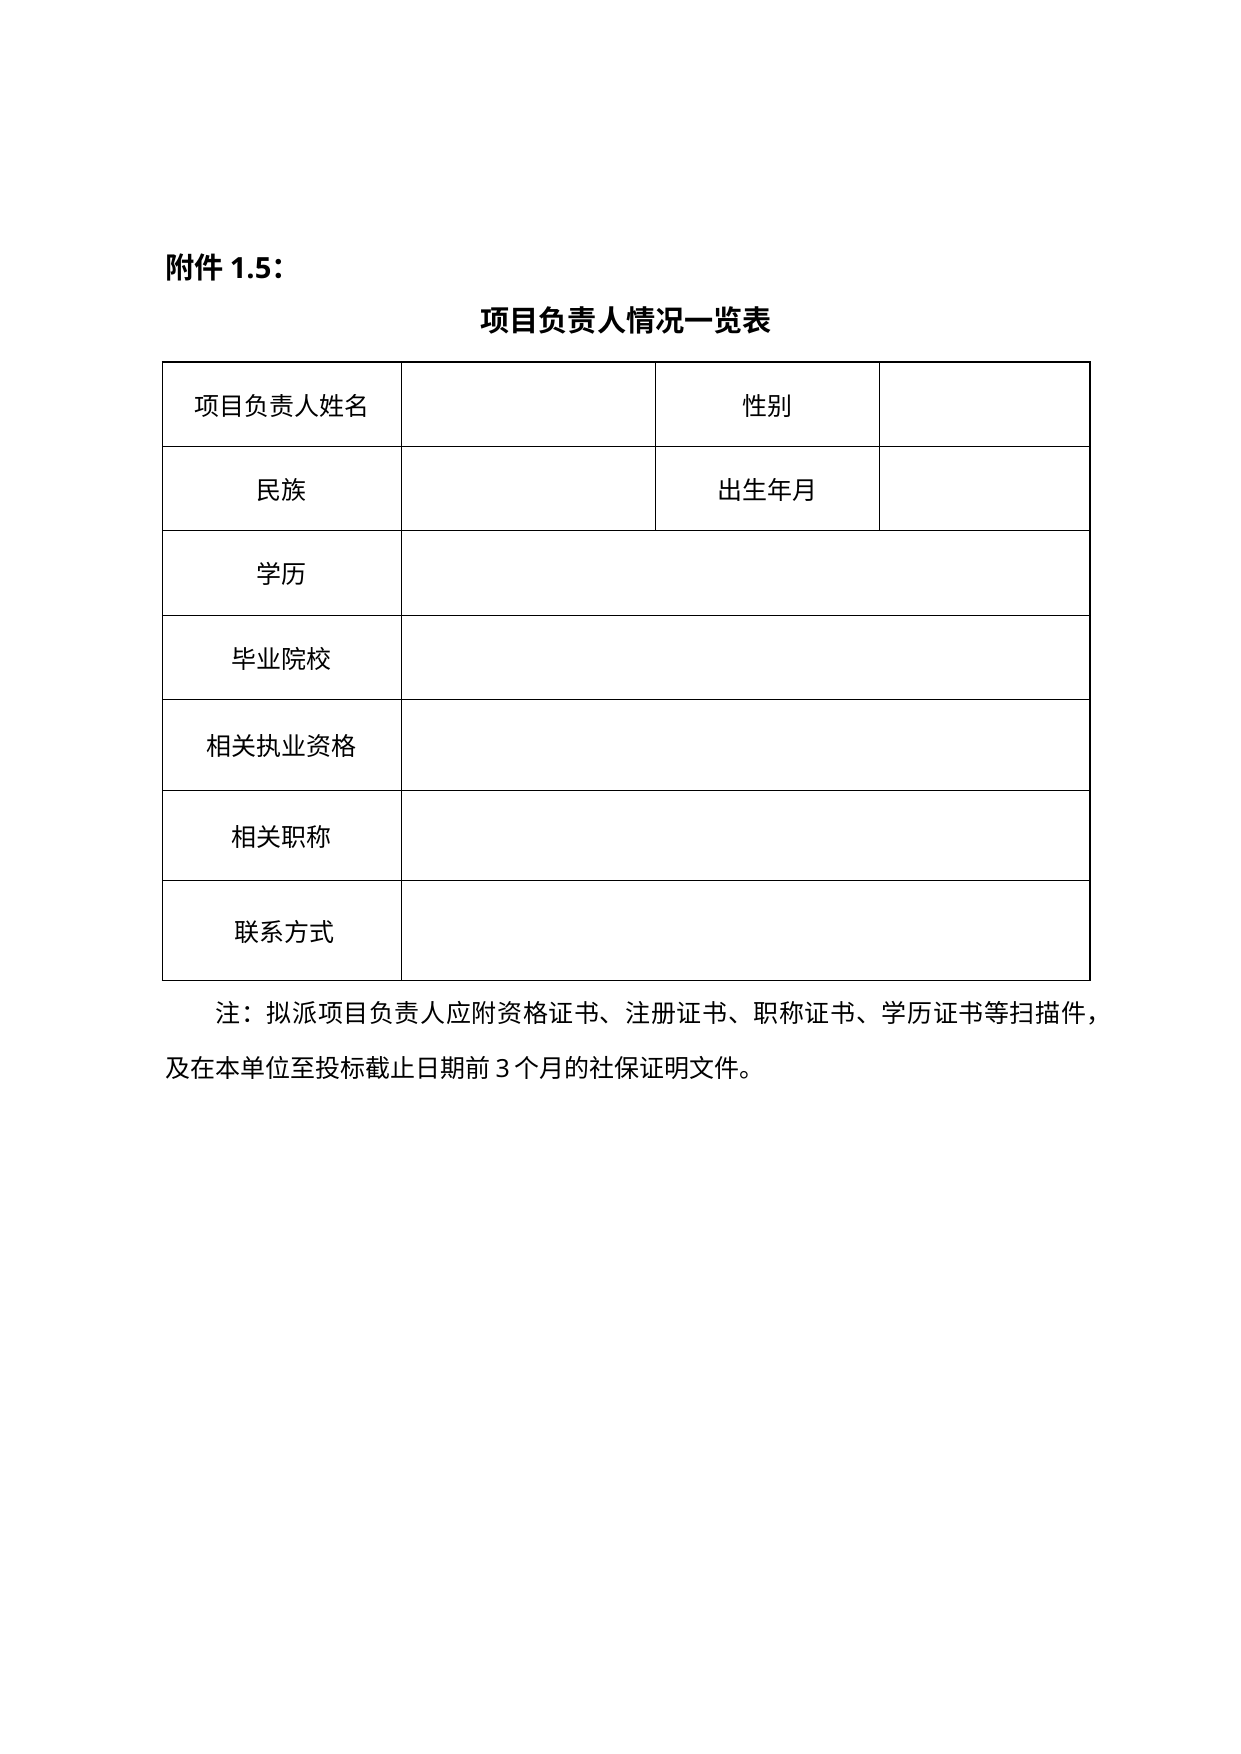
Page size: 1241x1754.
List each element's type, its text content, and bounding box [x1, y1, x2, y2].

table_cell 学历 [163, 531, 401, 615]
table_cell 出生年月 [656, 447, 879, 530]
table_header [880, 363, 1089, 446]
table_header 性别 [656, 363, 879, 446]
table_cell [402, 700, 1089, 790]
table_cell [402, 531, 1089, 615]
table_cell [402, 791, 1089, 880]
text 附件1.5： [165, 233, 1087, 298]
table_cell 民族 [163, 447, 401, 530]
text 注：拟派项目负责人应附资格证书、注册证书、职称证书、学历证书等扫描件，及在本单位至投标截止日期前3个月的社保证明文件。 [165, 994, 1087, 1084]
table_cell 毕业院校 [163, 616, 401, 699]
table_header [402, 363, 655, 446]
table_cell 相关职称 [163, 791, 401, 880]
table_cell [402, 447, 655, 530]
table_cell [880, 447, 1089, 530]
table_cell [402, 616, 1089, 699]
table_cell [402, 881, 1089, 980]
table_header 项目负责人姓名 [163, 363, 401, 446]
table_cell 联系方式 [163, 881, 401, 980]
table_cell 相关执业资格 [163, 700, 401, 790]
text 项目负责人情况一览表 [165, 298, 1087, 340]
